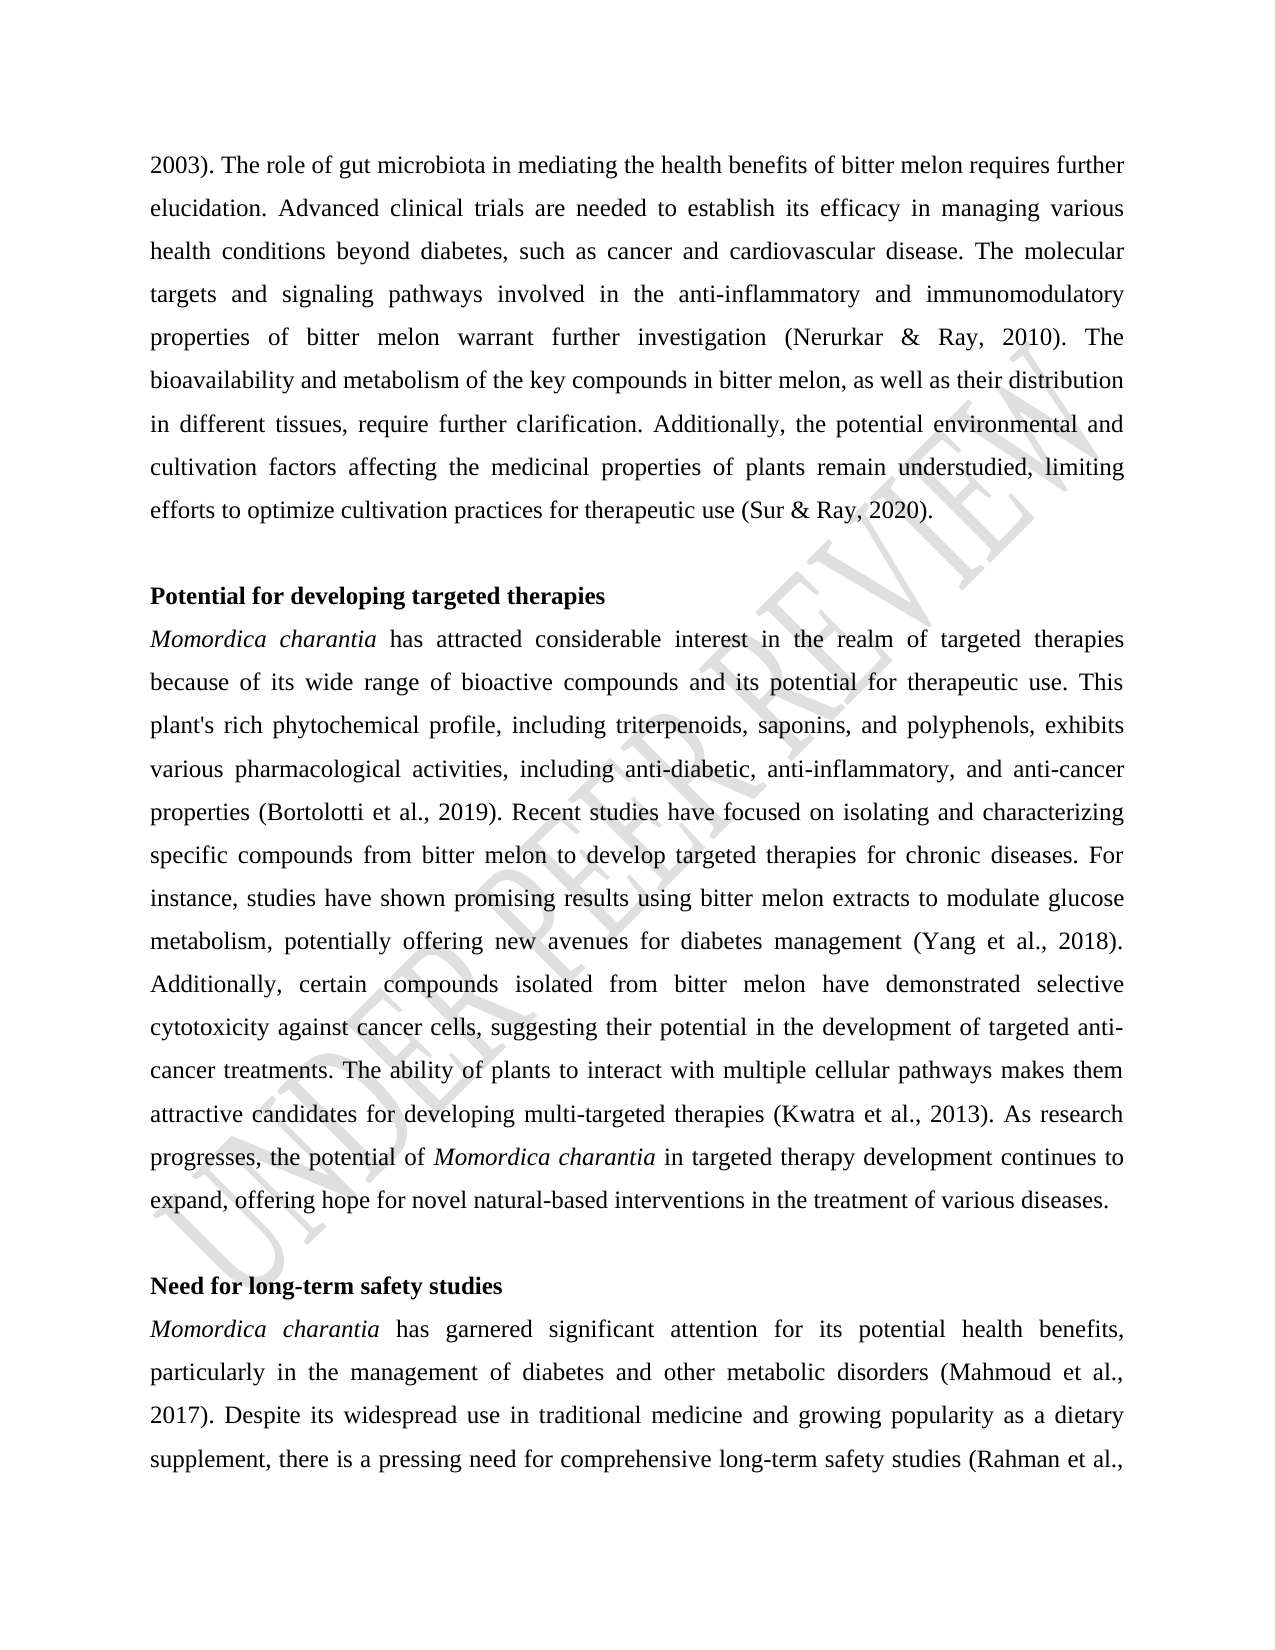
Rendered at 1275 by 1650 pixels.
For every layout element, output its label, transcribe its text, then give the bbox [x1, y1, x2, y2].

text Momordica charantia has attracted considerable interest in the realm of targeted therapies because of its wide range of bioactive compounds and its potential for therapeutic use. This plant's rich phytochemical profile, including triterpenoids, saponins, and polyphenols, exhibits various pharmacological activities, including anti-diabetic, anti-inflammatory, and anti-cancer properties (Bortolotti et al., 2019). Recent studies have focused on isolating and characterizing specific compounds from bitter melon to develop targeted therapies for chronic diseases. For instance, studies have shown promising results using bitter melon extracts to modulate glucose metabolism, potentially offering new avenues for diabetes management (Yang et al., 2018). Additionally, certain compounds isolated from bitter melon have demonstrated selective cytotoxicity against cancer cells, suggesting their potential in the development of targeted anti-cancer treatments. The ability of plants to interact with multiple cellular pathways makes them attractive candidates for developing multi-targeted therapies (Kwatra et al., 2013). As research progresses, the potential of Momordica charantia in targeted therapy development continues to expand, offering hope for novel natural-based interventions in the treatment of various diseases. [150, 624, 1125, 1214]
text Need for long-term safety studies [150, 1271, 1125, 1300]
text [150, 1314, 1125, 1472]
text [150, 150, 1125, 524]
text Potential for developing targeted therapies [150, 581, 1125, 610]
